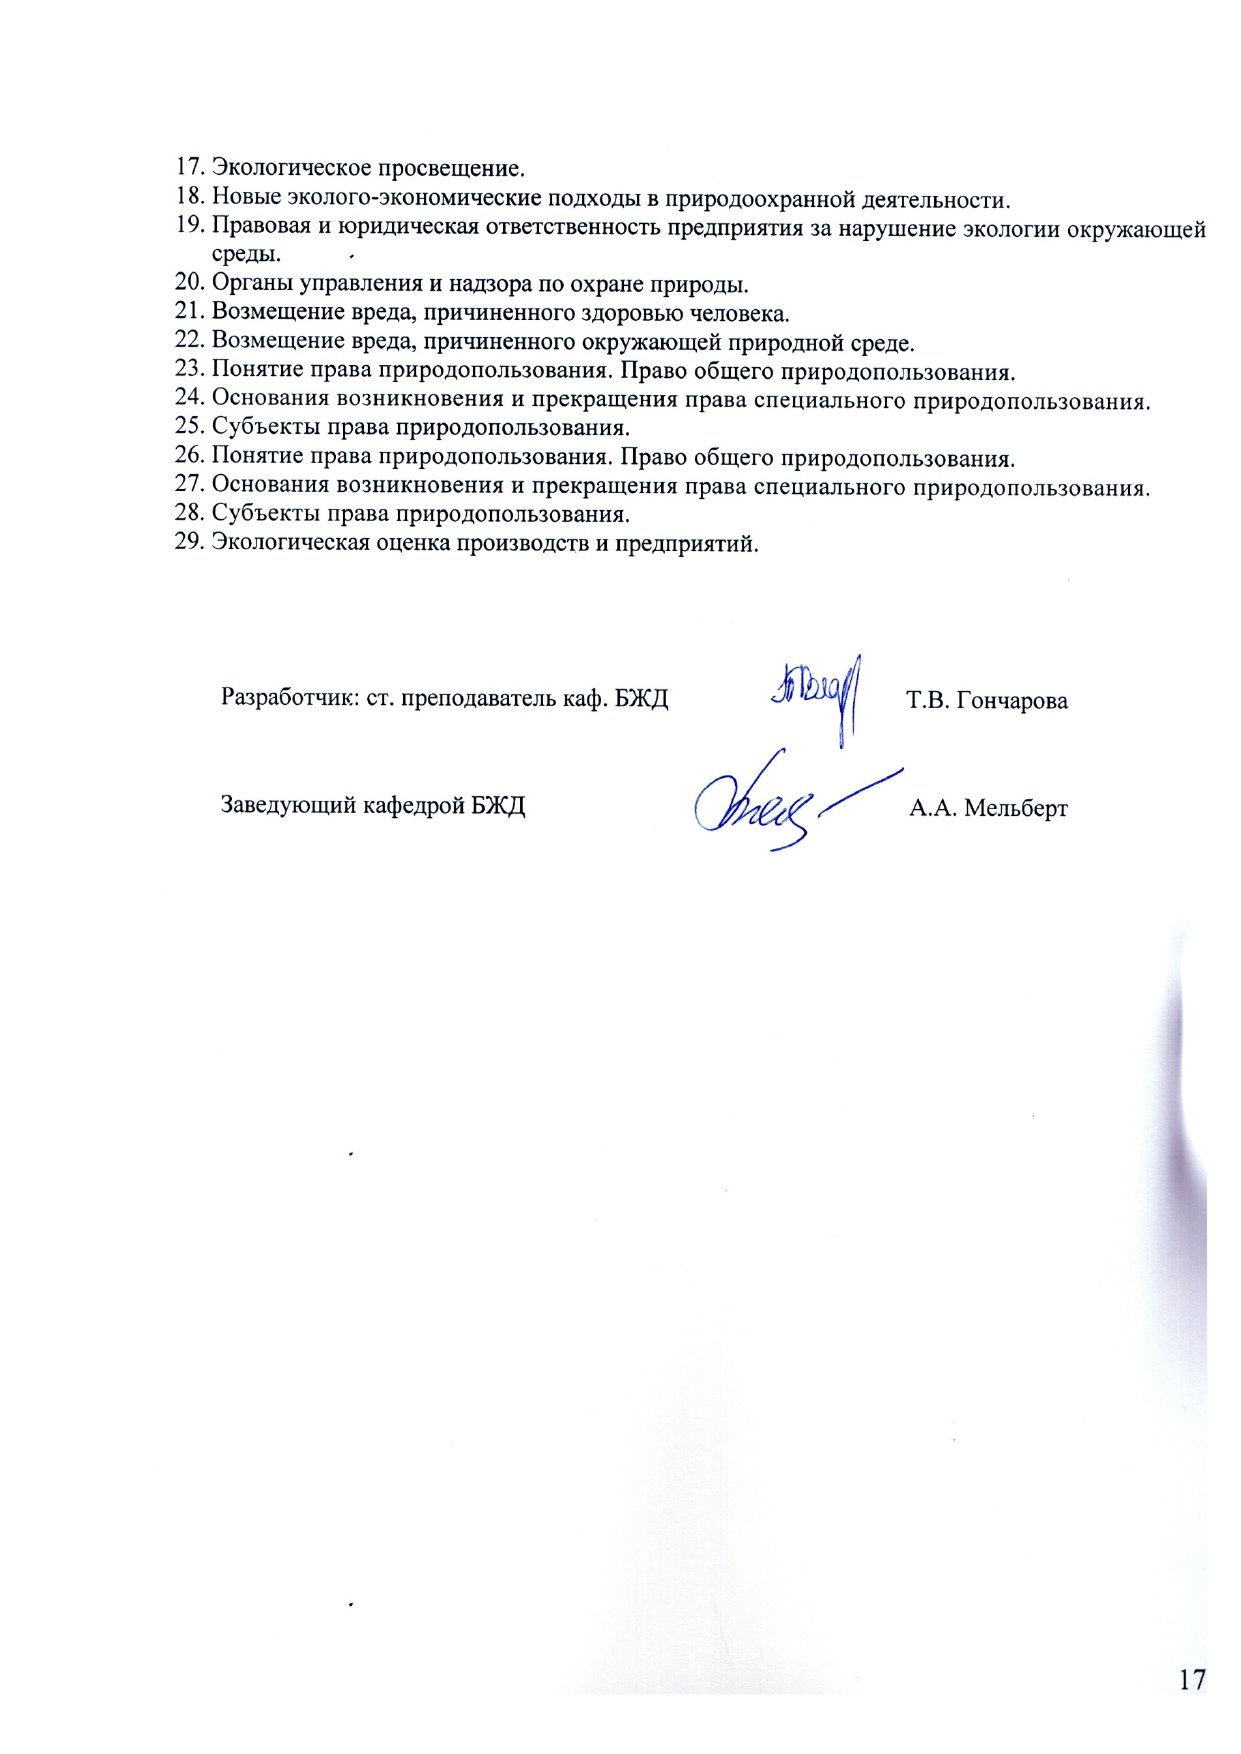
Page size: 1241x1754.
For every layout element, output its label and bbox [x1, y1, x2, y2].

picture [147, 126, 1207, 1694]
